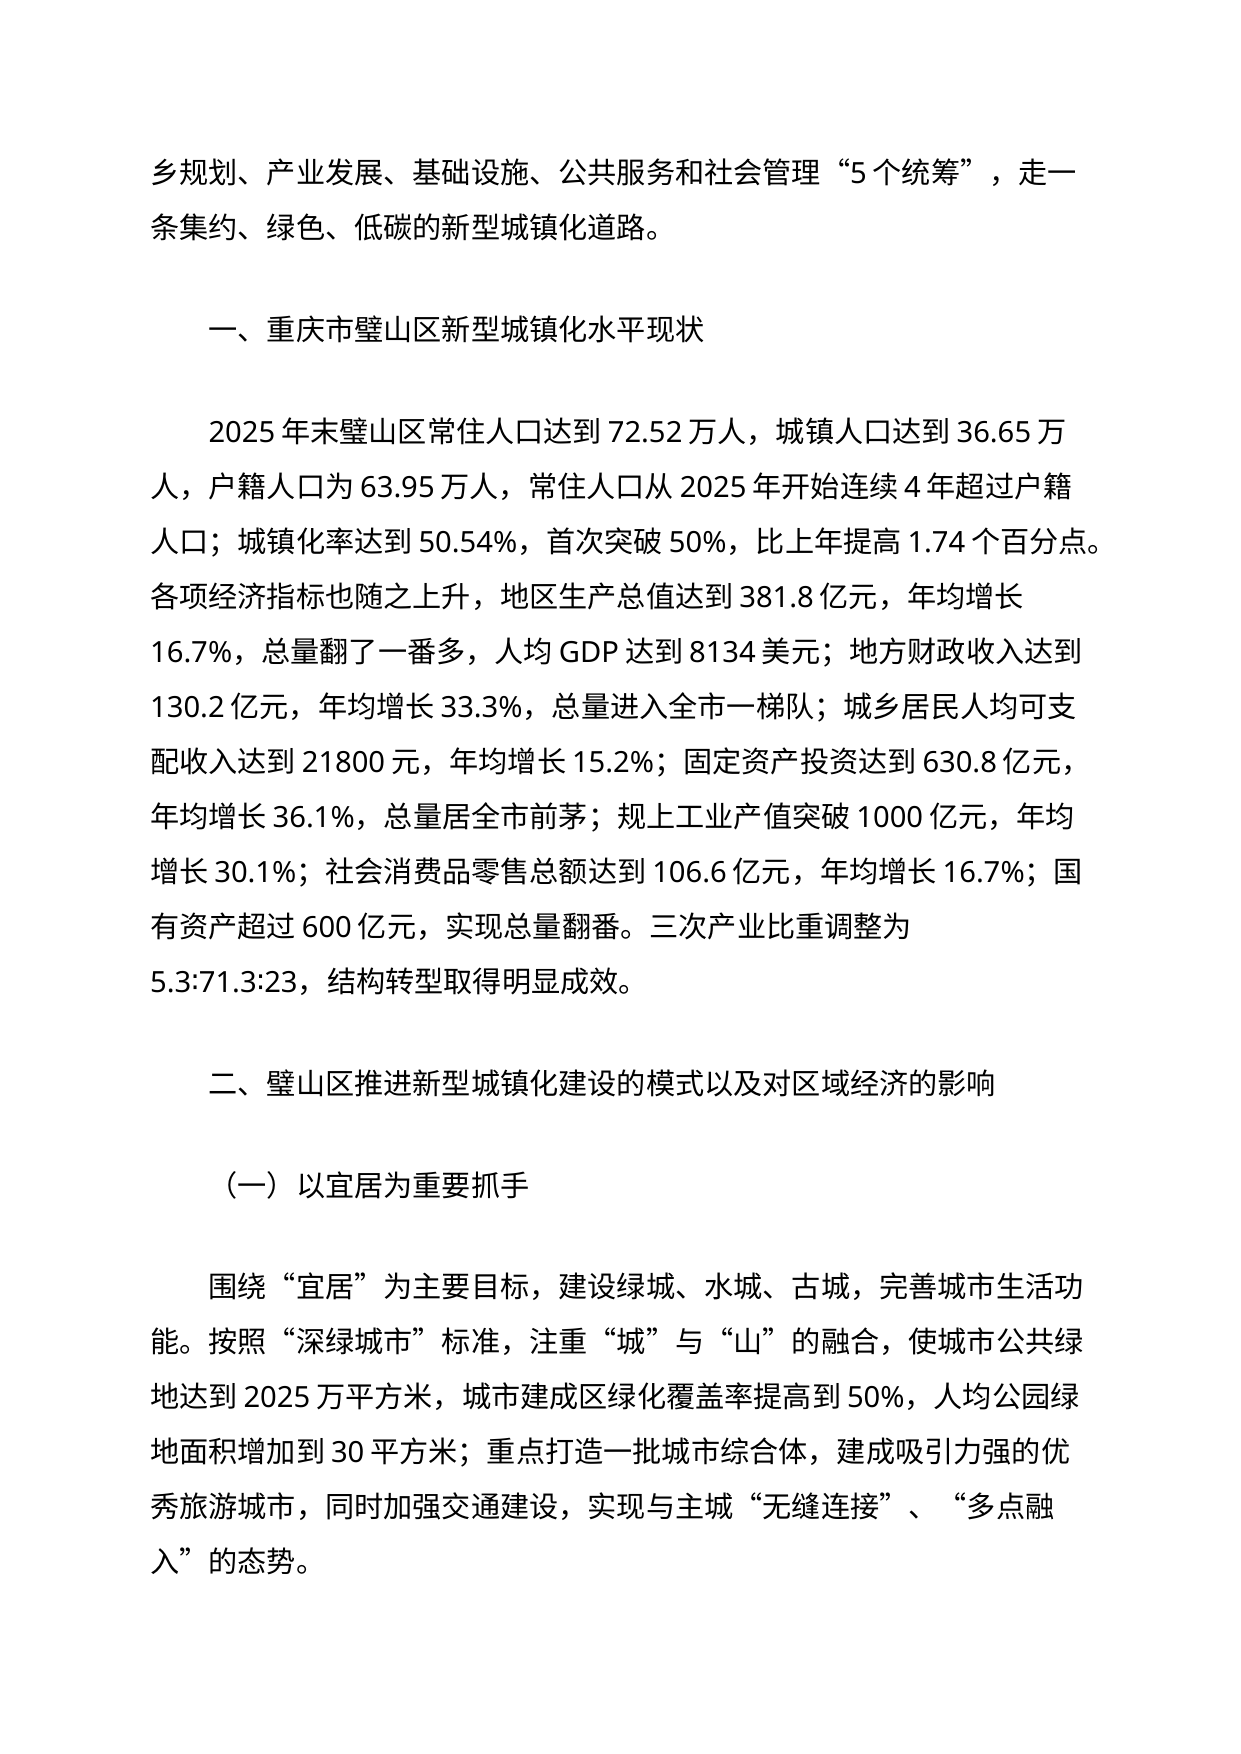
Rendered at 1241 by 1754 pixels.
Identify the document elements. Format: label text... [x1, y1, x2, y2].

text 二、璧山区推进新型城镇化建设的模式以及对区域经济的影响 [150, 1061, 1090, 1103]
text 围绕“宜居”为主要目标，建设绿城、水城、古城，完善城市生活功能。按照“深绿城市”标准，注重“城”与“山”的融合，使城市公共绿地达到2025万平方米，城市建成区绿化覆盖率提高到50%，人均公园绿地面积增加到30平方米；重点打造一批城市综合体，建成吸引力强的优秀旅游城市，同时加强交通建设，实现与主城“无缝连接”、“多点融入”的态势。 [150, 1264, 1090, 1581]
text 2025年末璧山区常住人口达到72.52万人，城镇人口达到36.65万人，户籍人口为63.95万人，常住人口从2025年开始连续4年超过户籍人口；城镇化率达到50.54%，首次突破50%，比上年提高1.74个百分点。各项经济指标也随之上升，地区生产总值达到381.8亿元，年均增长16.7%，总量翻了一番多，人均GDP达到8134美元；地方财政收入达到130.2亿元，年均增长33.3%，总量进入全市一梯队；城乡居民人均可支配收入达到21800元，年均增长15.2%；固定资产投资达到630.8亿元，年均增长36.1%，总量居全市前茅；规上工业产值突破1000亿元，年均增长30.1%；社会消费品零售总额达到106.6亿元，年均增长16.7%；国有资产超过600亿元，实现总量翻番。三次产业比重调整为5.3∶71.3∶23，结构转型取得明显成效。 [150, 408, 1090, 1001]
text 一、重庆市璧山区新型城镇化水平现状 [150, 307, 1090, 349]
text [150, 150, 1090, 247]
text （一）以宜居为重要抓手 [150, 1162, 1090, 1204]
